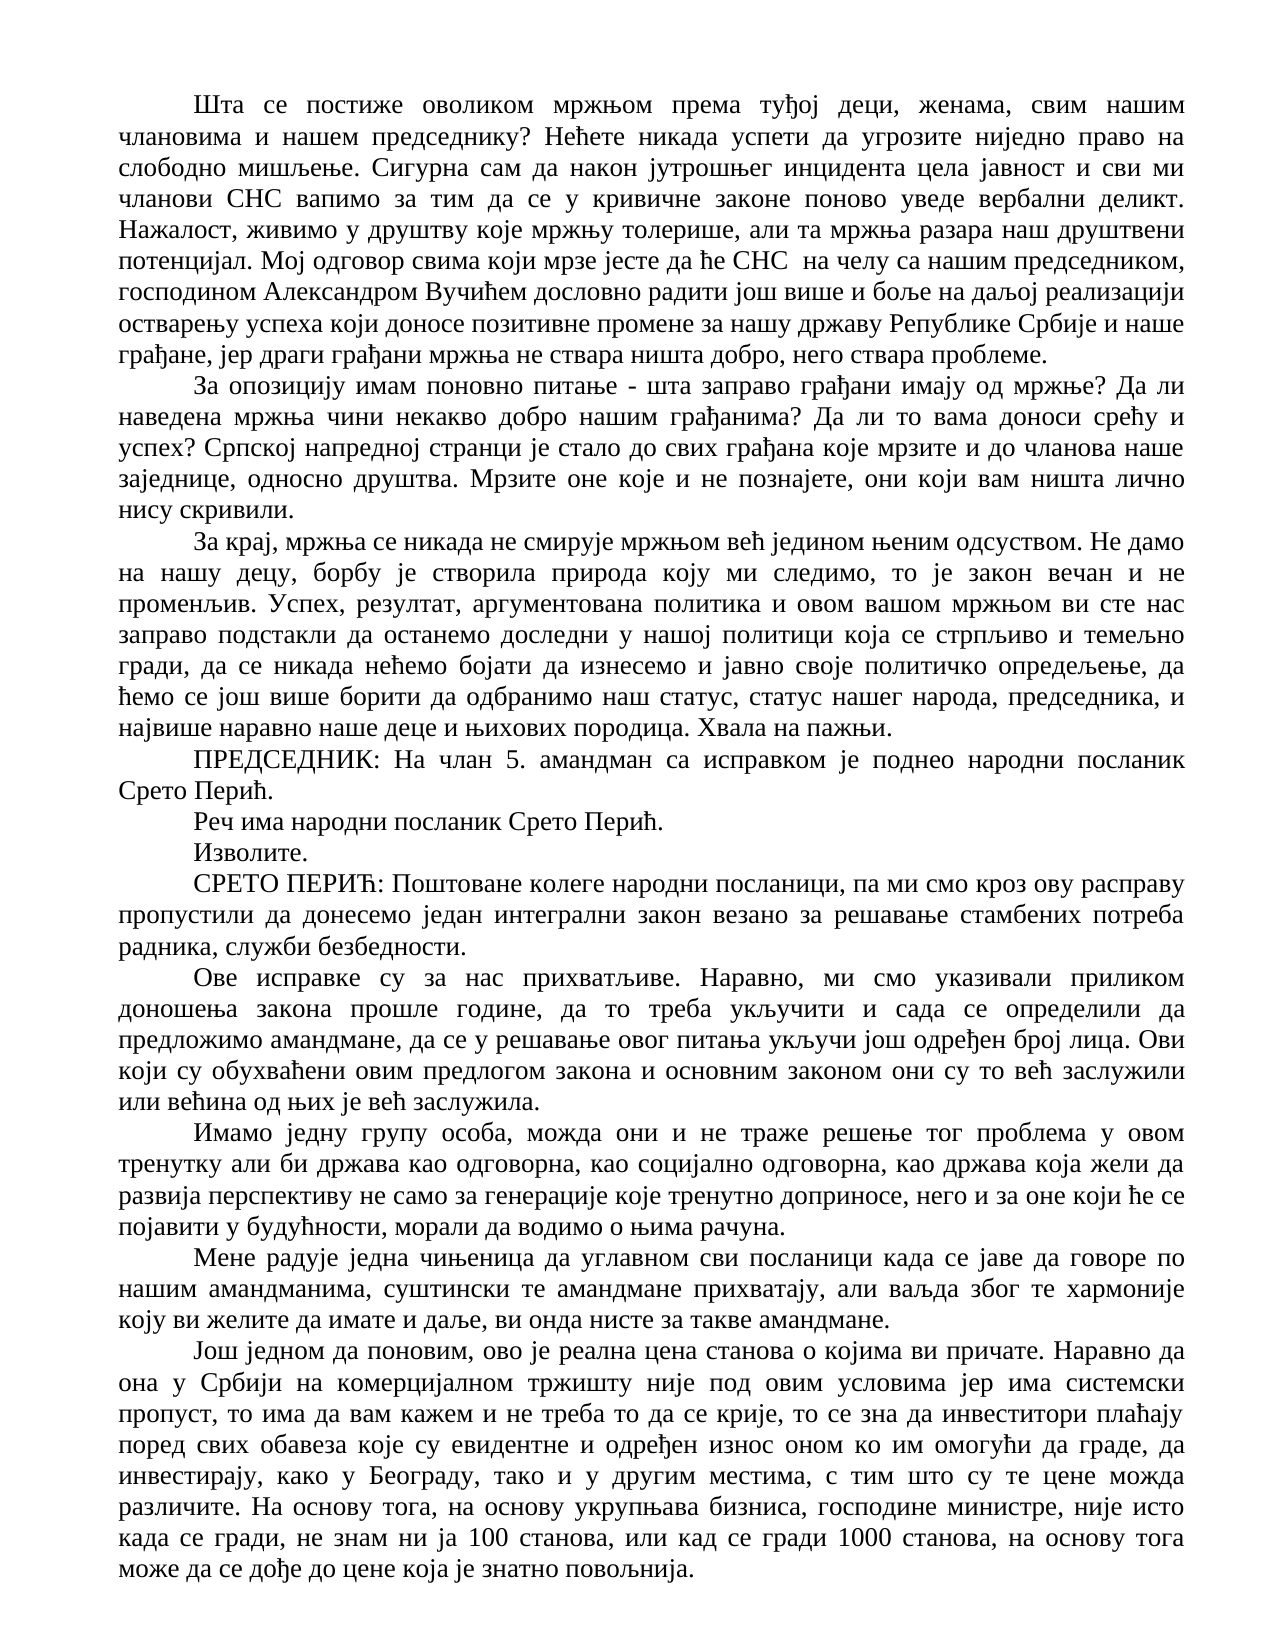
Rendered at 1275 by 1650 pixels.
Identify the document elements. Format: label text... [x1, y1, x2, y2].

text Реч има народни посланик Срето Перић. [118, 805, 1186, 836]
text СРЕТО ПЕРИЋ: Поштоване колеге народни посланици, па ми смо кроз ову расправу пропустили да донесемо један интегрални закон везано за решавање стамбених потреба радника, служби безбедности. [118, 867, 1186, 961]
text Имамо једну групу особа, можда они и не траже решење тог проблема у овом тренутку али би држава као одговорна, као социјално одговорна, као држава која жели да развија перспективу не само за генерације које тренутно доприносе, него и за оне који ће се појавити у будућности, морали да водимо о њима рачуна. [118, 1116, 1186, 1241]
text ПРЕДСЕДНИК: На члан 5. амандман са исправком је поднео народни посланик Срето Перић. [118, 743, 1186, 805]
text Ове исправке су за нас прихватљиве. Наравно, ми смо указивали приликом доношења закона прошле године, да то треба укључити и сада се определили да предложимо амандмане, да се у решавање овог питања укључи још одређен број лица. Ови који су обухваћени овим предлогом закона и основним законом они су то већ заслужили или већина од њих је већ заслужила. [118, 961, 1186, 1116]
text Изволите. [118, 836, 1186, 867]
text Мене радује једна чињеница да углавном сви посланици када се јаве да говоре по нашим амандманима, суштински те амандмане прихватају, али ваљда због те хармоније коју ви желите да имате и даље, ви онда нисте за такве амандмане. [118, 1241, 1186, 1334]
text За крај, мржња се никада не смирује мржњом већ једином њеним одсуством. Не дамо на нашу децу, борбу је створила природа коју ми следимо, то је закон вечан и не променљив. Успех, резултат, аргументована политика и овом вашом мржњом ви сте нас заправо подстакли да останемо доследни у нашој политици која се стрпљиво и темељно гради, да се никада нећемо бојати да изнесемо и јавно своје политичко опредељење, да ћемо се још више борити да одбранимо наш статус, статус нашег народа, председника, и највише наравно наше деце и њихових породица. Хвала на пажњи. [118, 525, 1186, 743]
text Још једном да поновим, ово је реална цена станова о којима ви причате. Наравно да она у Србији на комерцијалном тржишту није под овим условима јер има системски пропуст, то има да вам кажем и не треба то да се крије, то се зна да инвеститори плаћају поред свих обавеза које су евидентне и одређен износ оном ко им омогући да граде, да инвестирају, како у Београду, тако и у другим местима, с тим што су те цене можда различите. На основу тога, на основу укрупњава бизниса, господине министре, није исто када се гради, не знам ни ја 100 станова, или кад се гради 1000 станова, на основу тога може да се дође до цене која је знатно повољнија. [118, 1334, 1186, 1584]
text За опозицију имам поновно питање - шта заправо грађани имају од мржње? Да ли наведена мржња чини некакво добро нашим грађанима? Да ли то вама доноси срећу и успех? Српској напредној странци је стало до свих грађана које мрзите и до чланова наше заједнице, односно друштва. Мрзите оне које и не познајете, они који вам ништа лично нису скривили. [118, 369, 1186, 525]
text Шта се постиже оволиком мржњом према туђој деци, женама, свим нашим члановима и нашем председнику? Нећете никада успети да угрозите ниједно право на слободно мишљење. Сигурна сам да након јутрошњег инцидента цела јавност и сви ми чланови СНС вапимо за тим да се у кривичне законе поново уведе вербални деликт. Нажалост, живимо у друштву које мржњу толерише, али та мржња разара наш друштвени потенцијал. Мој одговор свима који мрзе јесте да ће СНС на челу са нашим председником, господином Александром Вучићем дословно радити још више и боље на даљој реализацији остварењу успеха који доносе позитивне промене за нашу државу Републике Србије и наше грађане, јер драги грађани мржња не ствара ништа добро, него ствара проблеме. [118, 89, 1186, 369]
